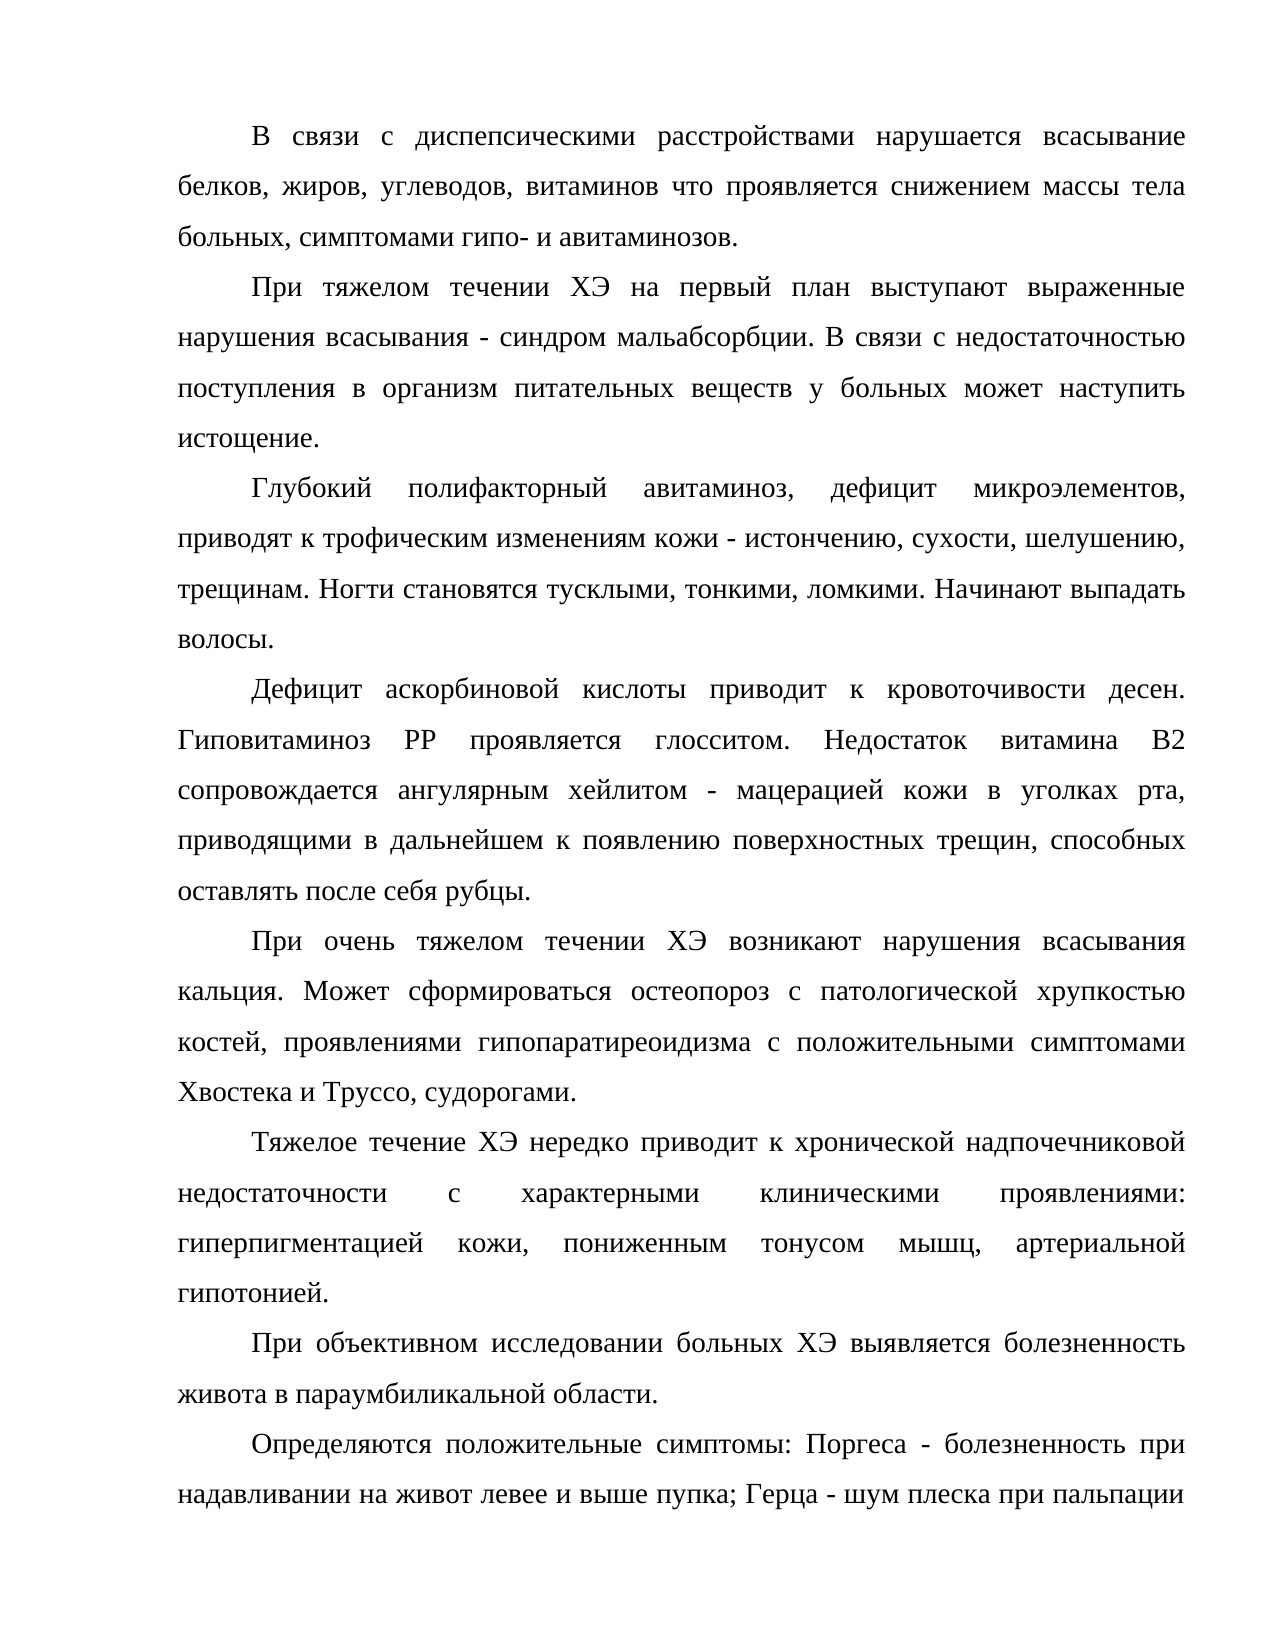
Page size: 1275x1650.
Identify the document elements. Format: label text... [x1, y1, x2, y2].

text Тяжелое течение ХЭ нередко приводит к хронической надпочечниковой недостаточности с характерными клиническими проявлениями: гиперпигментацией кожи, пониженным тонусом мышц, артериальной гипотонией. [177, 1124, 1186, 1309]
text В связи с диспепсическими расстройствами нарушается всасывание белков, жиров, углеводов, витаминов что проявляется снижением массы тела больных, симптомами гипо- и авитаминозов. [177, 118, 1186, 252]
text При очень тяжелом течении ХЭ возникают нарушения всасывания кальция. Может сформироваться остеопороз с патологической хрупкостью костей, проявлениями гипопаратиреоидизма с положительными симптомами Хвостека и Труссо, судорогами. [177, 923, 1186, 1108]
text Дефицит аскорбиновой кислоты приводит к кровоточивости десен. Гиповитаминоз РР проявляется глосситом. Недостаток витамина В2 сопровождается ангулярным хейлитом - мацерацией кожи в уголках рта, приводящими в дальнейшем к появлению поверхностных трещин, способных оставлять после себя рубцы. [177, 672, 1186, 906]
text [177, 1426, 1186, 1510]
text При тяжелом течении ХЭ на первый план выступают выраженные нарушения всасывания - синдром мальабсорбции. В связи с недостаточностью поступления в организм питательных веществ у больных может наступить истощение. [177, 269, 1186, 453]
text Глубокий полифакторный авитаминоз, дефицит микроэлементов, приводят к трофическим изменениям кожи - истончению, сухости, шелушению, трещинам. Ногти становятся тусклыми, тонкими, ломкими. Начинают выпадать волосы. [177, 470, 1186, 655]
text При объективном исследовании больных ХЭ выявляется болезненность живота в параумбиликальной области. [177, 1326, 1186, 1409]
